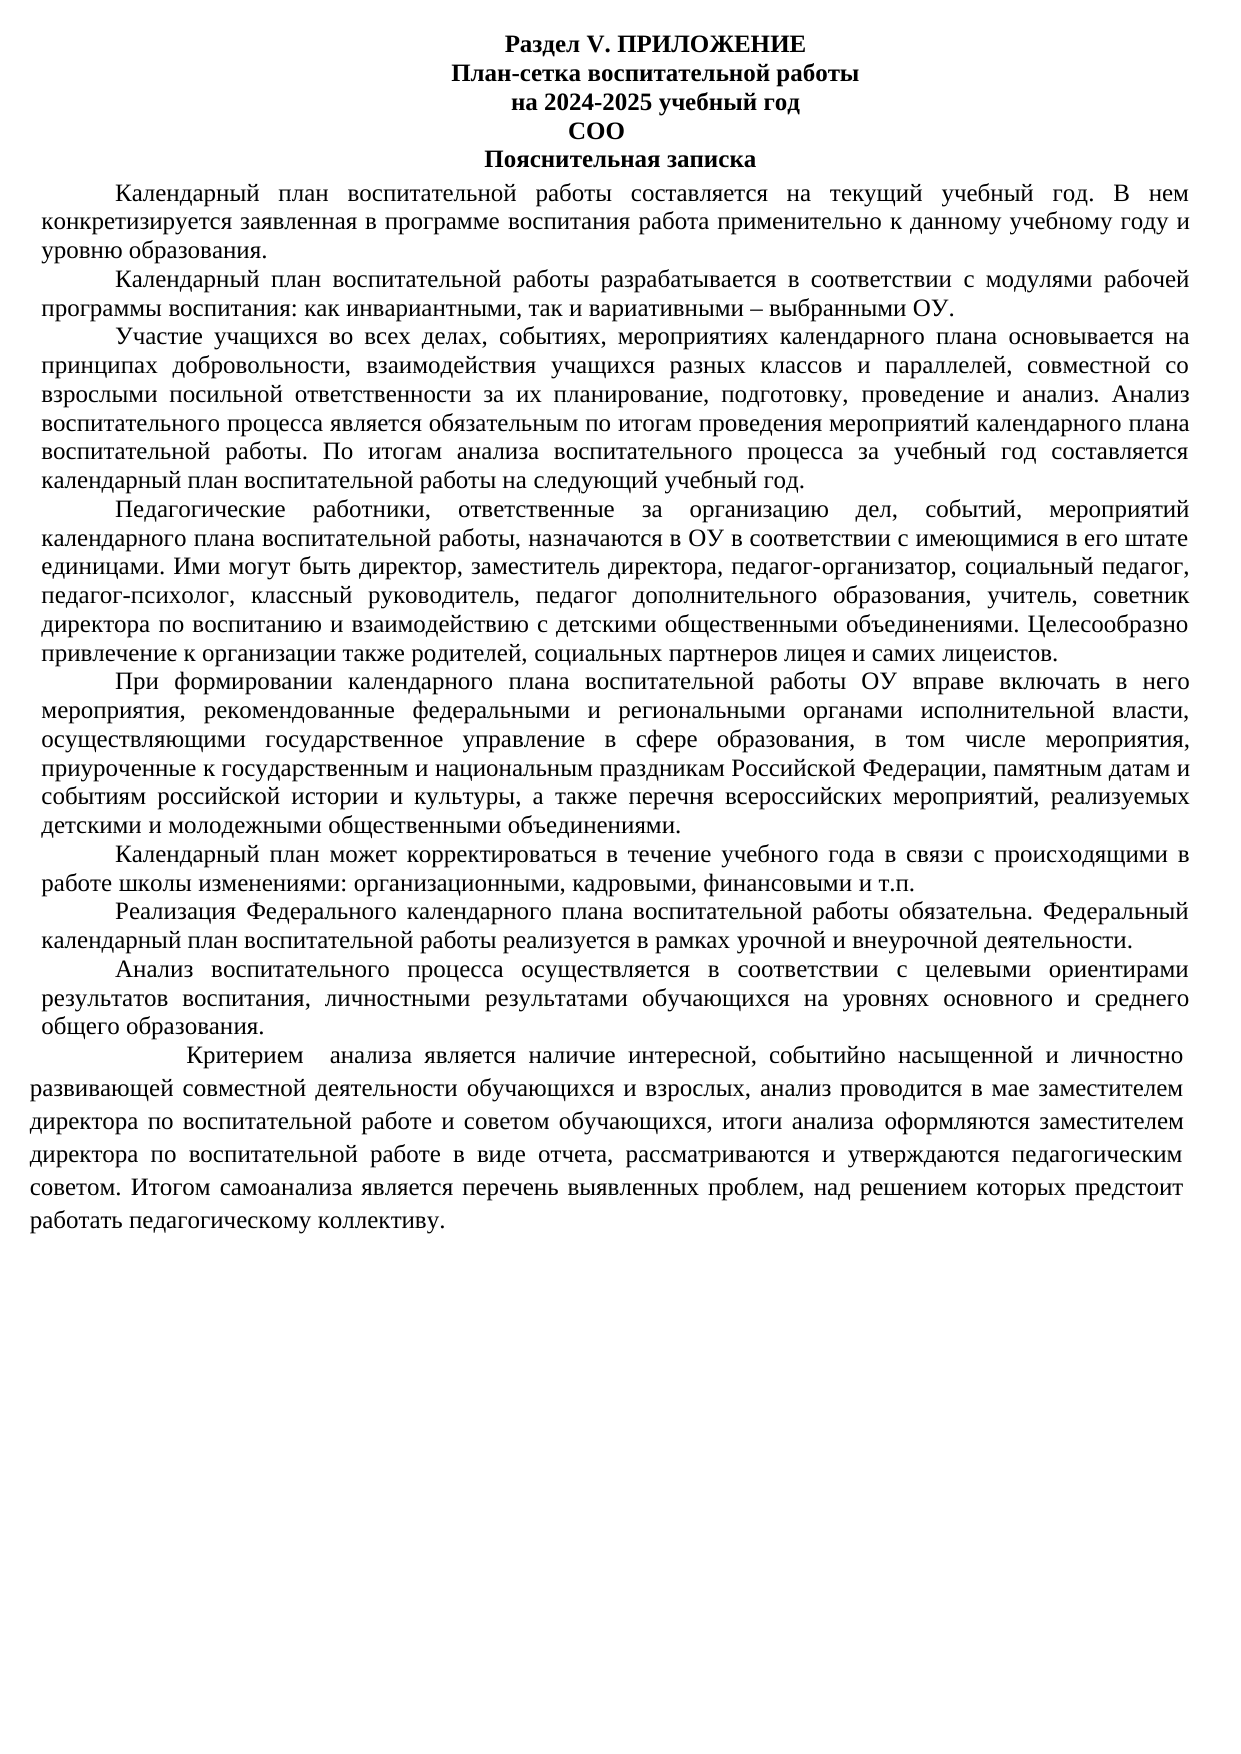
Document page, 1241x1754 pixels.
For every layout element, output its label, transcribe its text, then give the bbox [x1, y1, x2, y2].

text Педагогические работники, ответственные за организацию дел, событий, мероприятий календарного плана воспитательной работы, назначаются в ОУ в соответствии с имеющимися в его штате единицами. Ими могут быть директор, заместитель директора, педагог-организатор, социальный педагог, педагог-психолог, классный руководитель, педагог дополнительного образования, учитель, советник директора по воспитанию и взаимодействию с детскими общественными объединениями. Целесообразно привлечение к организации также родителей, социальных партнеров лицея и самих лицеистов. [41, 494, 1190, 666]
text План-сетка воспитательной работы на 2024-2025 учебный год [447, 58, 864, 116]
text Реализация Федерального календарного плана воспитательной работы обязательна. Федеральный календарный план воспитательной работы реализуется в рамках урочной и внеурочной деятельности. [41, 896, 1190, 954]
text Критерием анализа является наличие интересной, событийно насыщенной и личностно развивающей совместной деятельности обучающихся и взрослых, анализ проводится в мае заместителем директора по воспитательной работе и советом обучающихся, итоги анализа оформляются заместителем директора по воспитательной работе в виде отчета, рассматриваются и утверждаются педагогическим советом. Итогом самоанализа является перечень выявленных проблем, над решением которых предстоит работать педагогическому коллективу. [29, 1040, 1184, 1234]
text При формировании календарного плана воспитательной работы ОУ вправе включать в него мероприятия, рекомендованные федеральными и региональными органами исполнительной власти, осуществляющими государственное управление в сфере образования, в том числе мероприятия, приуроченные к государственным и национальным праздникам Российской Федерации, памятным датам и событиям российской истории и культуры, а также перечня всероссийских мероприятий, реализуемых детскими и молодежными общественными объединениями. [41, 666, 1190, 839]
subtitle Пояснительная записка [29, 144, 1211, 173]
text Календарный план может корректироваться в течение учебного года в связи с происходящими в работе школы изменениями: организационными, кадровыми, финансовыми и т.п. [41, 839, 1190, 896]
text Календарный план воспитательной работы составляется на текущий учебный год. В нем конкретизируется заявленная в программе воспитания работа применительно к данному учебному году и уровню образования. [41, 178, 1190, 264]
text Календарный план воспитательной работы разрабатывается в соответствии с модулями рабочей программы воспитания: как инвариантными, так и вариативными – выбранными ОУ. [41, 264, 1190, 321]
text Раздел V. ПРИЛОЖЕНИЕ [447, 29, 864, 58]
text СОО [41, 116, 1152, 144]
text Участие учащихся во всех делах, событиях, мероприятиях календарного плана основывается на принципах добровольности, взаимодействия учащихся разных классов и параллелей, совместной со взрослыми посильной ответственности за их планирование, подготовку, проведение и анализ. Анализ воспитательного процесса является обязательным по итогам проведения мероприятий календарного плана воспитательной работы. По итогам анализа воспитательного процесса за учебный год составляется календарный план воспитательной работы на следующий учебный год. [41, 321, 1190, 494]
text Анализ воспитательного процесса осуществляется в соответствии с целевыми ориентирами результатов воспитания, личностными результатами обучающихся на уровнях основного и среднего общего образования. [41, 954, 1190, 1040]
